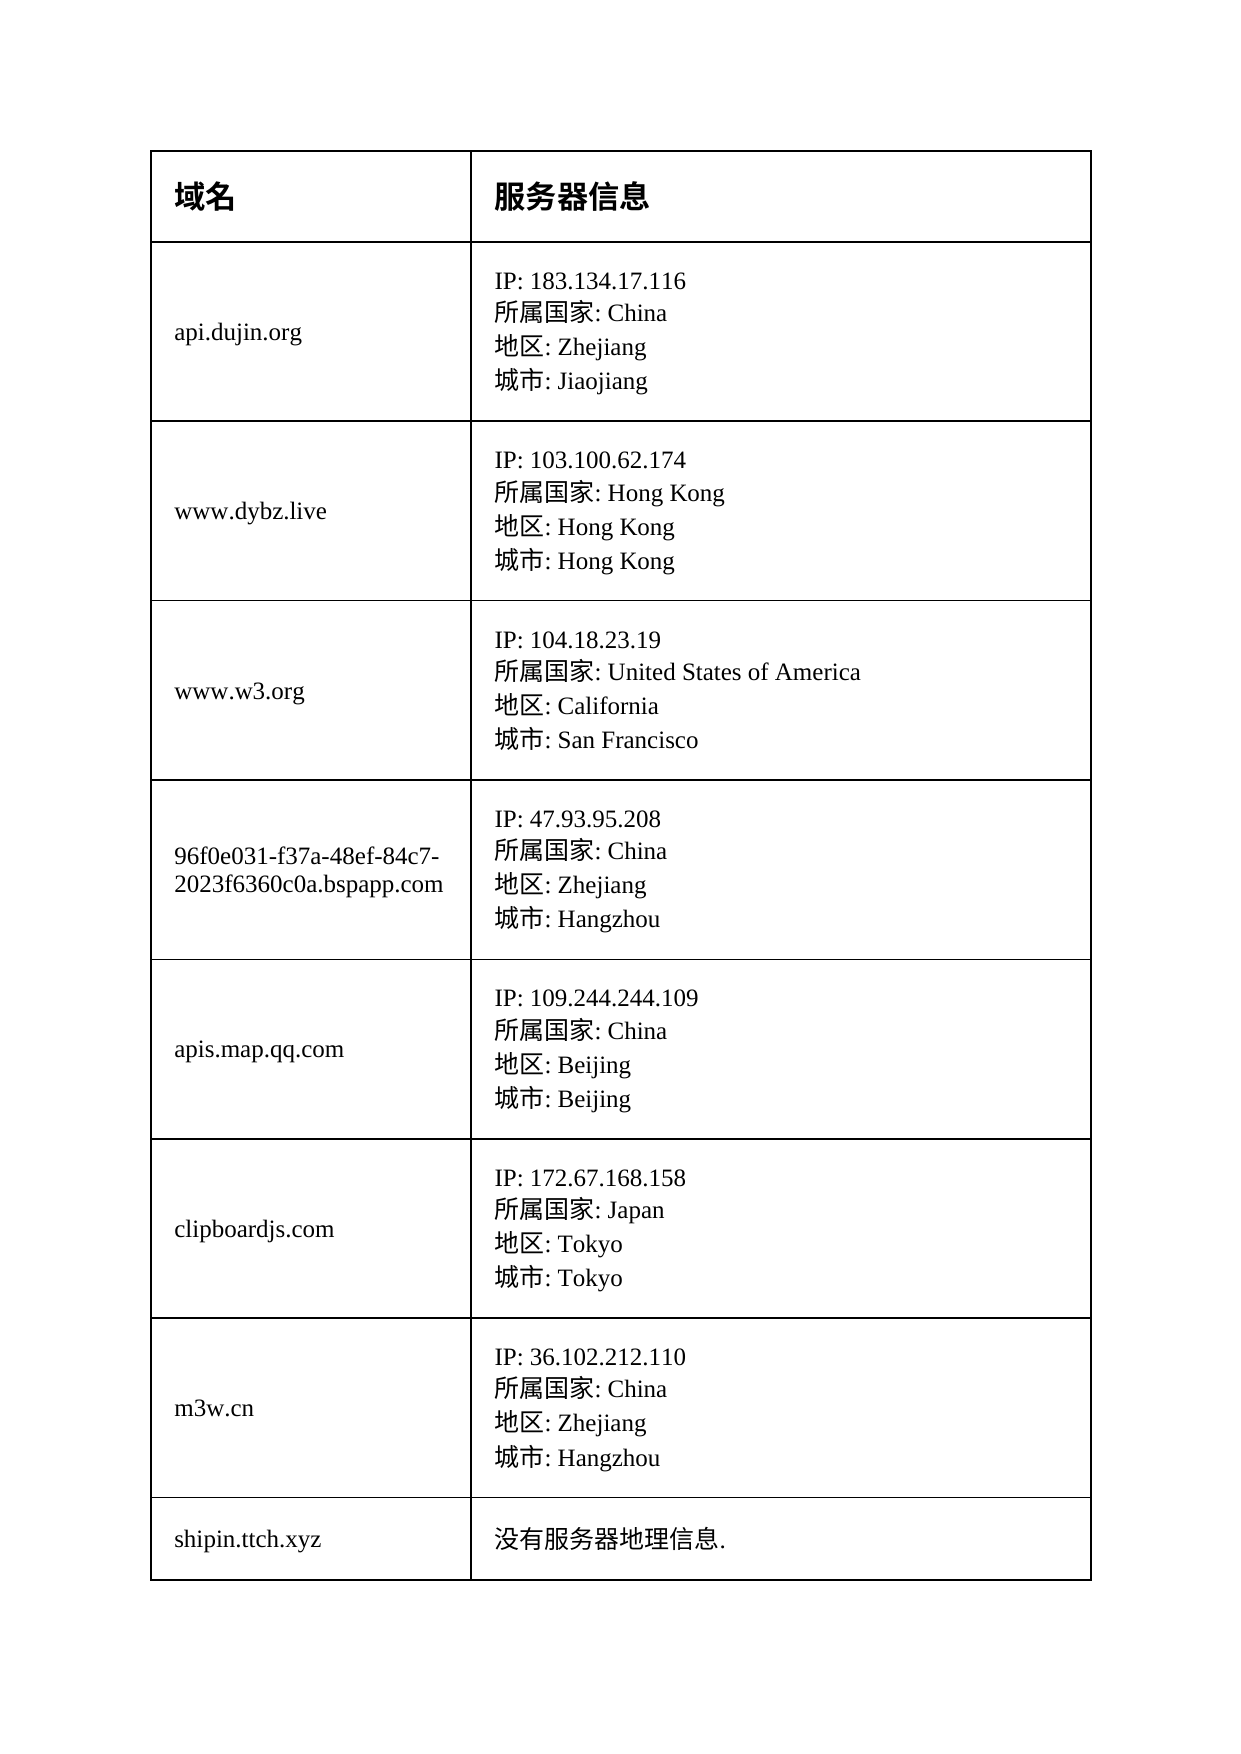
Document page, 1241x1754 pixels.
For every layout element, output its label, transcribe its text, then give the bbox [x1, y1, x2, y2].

table_cell apis.map.qq.com [152, 960, 470, 1138]
table_header 域名 [152, 152, 470, 241]
table_cell IP: 36.102.212.110 所属国家: China 地区: Zhejiang 城市: Hangzhou [472, 1319, 1090, 1497]
table_cell IP: 104.18.23.19 所属国家: United States of America 地区: California 城市: San Francisco [472, 601, 1090, 779]
table_cell 没有服务器地理信息. [472, 1498, 1090, 1579]
table_cell www.w3.org [152, 601, 470, 779]
table_cell www.dybz.live [152, 422, 470, 600]
table_cell api.dujin.org [152, 243, 470, 420]
table_cell clipboardjs.com [152, 1140, 470, 1317]
table_cell IP: 47.93.95.208 所属国家: China 地区: Zhejiang 城市: Hangzhou [472, 781, 1090, 958]
table_cell 96f0e031-f37a-48ef-84c7-2023f6360c0a.bspapp.com [152, 781, 470, 958]
table_cell m3w.cn [152, 1319, 470, 1497]
table_cell IP: 103.100.62.174 所属国家: Hong Kong 地区: Hong Kong 城市: Hong Kong [472, 422, 1090, 600]
table_cell shipin.ttch.xyz [152, 1498, 470, 1579]
table_cell IP: 109.244.244.109 所属国家: China 地区: Beijing 城市: Beijing [472, 960, 1090, 1138]
table_header 服务器信息 [472, 152, 1090, 241]
table_cell IP: 172.67.168.158 所属国家: Japan 地区: Tokyo 城市: Tokyo [472, 1140, 1090, 1317]
table_cell IP: 183.134.17.116 所属国家: China 地区: Zhejiang 城市: Jiaojiang [472, 243, 1090, 420]
